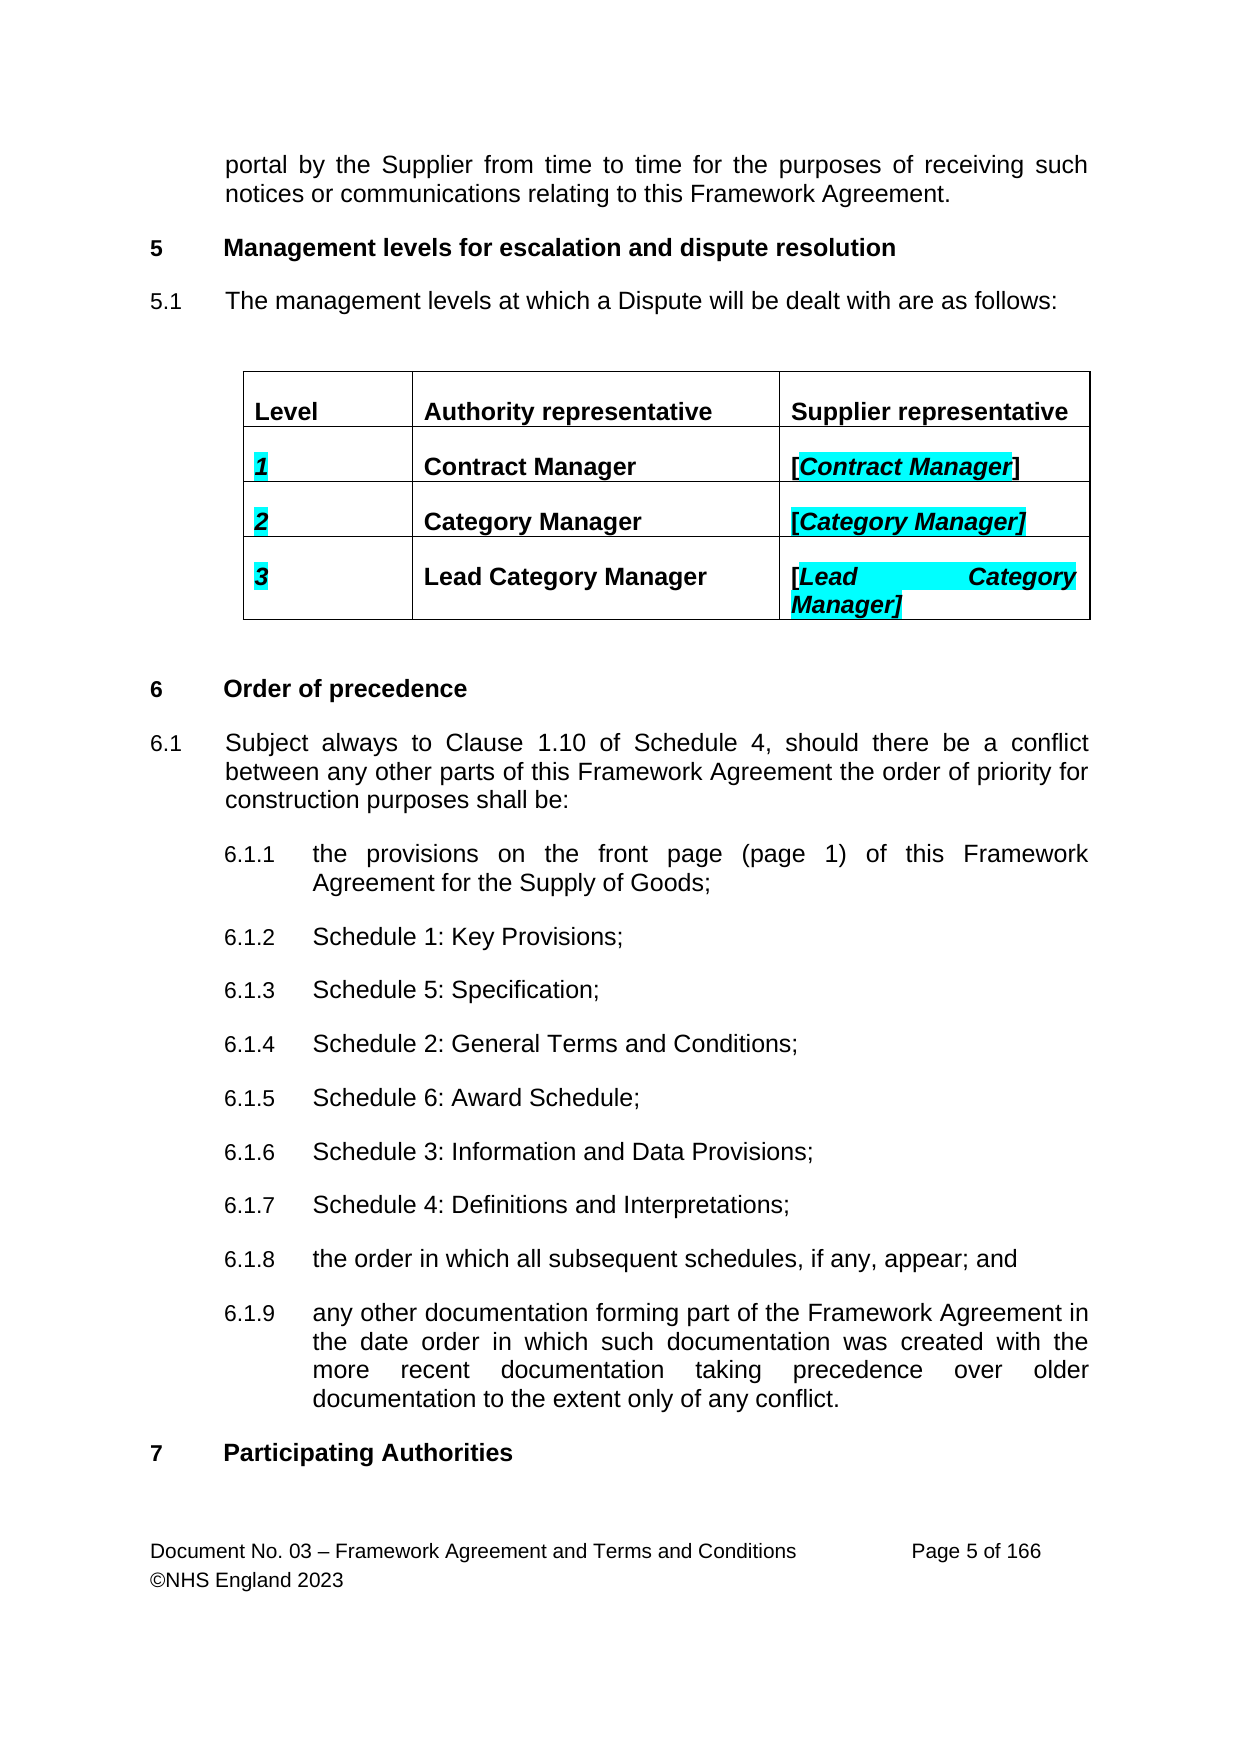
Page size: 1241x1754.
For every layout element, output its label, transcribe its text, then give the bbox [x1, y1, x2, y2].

table_cell [Category Manager] [780, 482, 1089, 536]
table_cell [Contract Manager] [780, 427, 1089, 481]
table_header Supplier representative [780, 372, 1089, 426]
subtitle Order of precedence [150, 674, 1090, 703]
table_cell 3 [244, 537, 412, 619]
table_header Level [244, 372, 412, 426]
table_cell 2 [244, 482, 412, 536]
table_cell Category Manager [413, 482, 779, 536]
subtitle Schedule 4: Definitions and Interpretations; [224, 1190, 1090, 1219]
table_header Authority representative [413, 372, 779, 426]
subtitle Management levels for escalation and dispute resolution [150, 232, 1090, 261]
subtitle the provisions on the front page (page 1) of this Framework Agreement for the Supply of Goods; [224, 839, 1090, 896]
subtitle any other documentation forming part of the Framework Agreement in the date order in which such documentation was created with the more recent documentation taking precedence over older documentation to the extent only of any conflict. [224, 1298, 1090, 1413]
table_cell [Lead Category Manager] [780, 537, 1089, 619]
table_cell Contract Manager [413, 427, 779, 481]
table_cell Lead Category Manager [413, 537, 779, 619]
subtitle Subject always to Clause 1.10 of Schedule 4, should there be a conflict between any other parts of this Framework Agreement the order of priority for construction purposes shall be: [150, 728, 1090, 814]
subtitle Participating Authorities [150, 1438, 1090, 1466]
subtitle The management levels at which a Dispute will be dealt with are as follows: [150, 286, 1090, 315]
subtitle Schedule 6: Award Schedule; [224, 1083, 1090, 1111]
subtitle Schedule 3: Information and Data Provisions; [224, 1136, 1090, 1165]
subtitle Schedule 1: Key Provisions; [224, 921, 1090, 950]
subtitle Schedule 5: Specification; [224, 975, 1090, 1004]
subtitle the order in which all subsequent schedules, if any, appear; and [224, 1244, 1090, 1273]
subtitle Schedule 2: General Terms and Conditions; [224, 1029, 1090, 1058]
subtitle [150, 150, 1090, 207]
table_cell 1 [244, 427, 412, 481]
